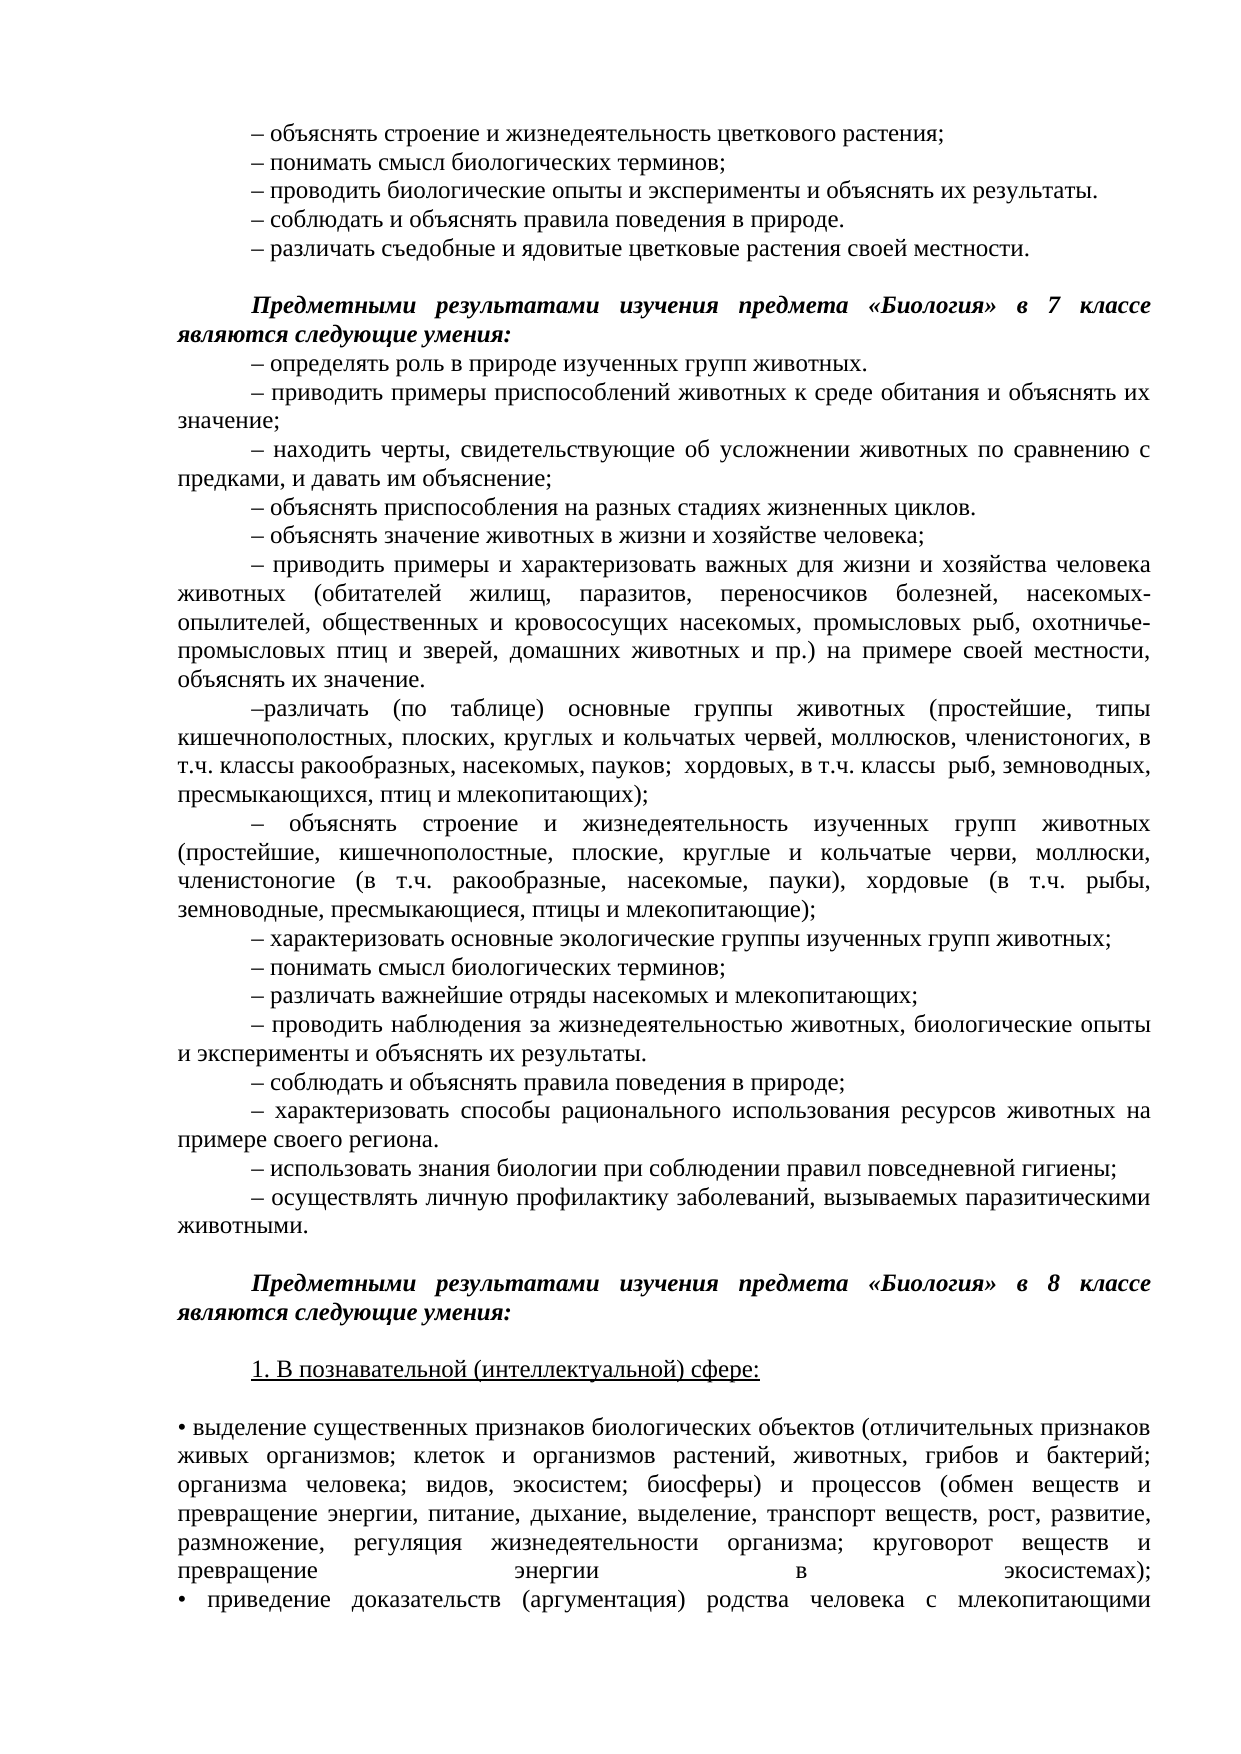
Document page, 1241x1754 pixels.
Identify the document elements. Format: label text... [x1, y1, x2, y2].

text – характеризовать основные экологические группы изученных групп животных; [177, 923, 1152, 952]
text – характеризовать способы рационального использования ресурсов животных на примере своего региона. [177, 1096, 1152, 1153]
text 1. В познавательной (интеллектуальной) сфере: [177, 1354, 1152, 1383]
text – объяснять приспособления на разных стадиях жизненных циклов. [177, 492, 1152, 521]
text – понимать смысл биологических терминов; [177, 952, 1152, 981]
text – объяснять значение животных в жизни и хозяйстве человека; [177, 521, 1152, 549]
text Предметными результатами изучения предмета «Биология» в 8 классе являются следующие умения: [177, 1268, 1152, 1326]
text – понимать смысл биологических терминов; [177, 147, 1152, 176]
text – различать съедобные и ядовитые цветковые растения своей местности. [177, 233, 1152, 262]
text – приводить примеры и характеризовать важных для жизни и хозяйства человека животных (обитателей жилищ, паразитов, переносчиков болезней, насекомых-опылителей, общественных и кровососущих насекомых, промысловых рыб, охотничье-промысловых птиц и зверей, домашних животных и пр.) на примере своей местности, объяснять их значение. [177, 549, 1152, 693]
text – осуществлять личную профилактику заболеваний, вызываемых паразитическими животными. [177, 1182, 1152, 1239]
text – проводить наблюдения за жизнедеятельностью животных, биологические опыты и эксперименты и объяснять их результаты. [177, 1009, 1152, 1067]
text – объяснять строение и жизнедеятельность изученных групп животных (простейшие, кишечнополостные, плоские, круглые и кольчатые черви, моллюски, членистоногие (в т.ч. ракообразные, насекомые, пауки), хордовые (в т.ч. рыбы, земноводные, пресмыкающиеся, птицы и млекопитающие); [177, 808, 1152, 923]
text – соблюдать и объяснять правила поведения в природе. [177, 204, 1152, 233]
text – соблюдать и объяснять правила поведения в природе; [177, 1067, 1152, 1096]
text – объяснять строение и жизнедеятельность цветкового растения; [177, 118, 1152, 147]
text –различать (по таблице) основные группы животных (простейшие, типы кишечнополостных, плоских, круглых и кольчатых червей, моллюсков, членистоногих, в т.ч. классы ракообразных, насекомых, пауков; хордовых, в т.ч. классы рыб, земноводных, пресмыкающихся, птиц и млекопитающих); [177, 693, 1152, 808]
text Предметными результатами изучения предмета «Биология» в 7 классе являются следующие умения: [177, 291, 1152, 348]
text – проводить биологические опыты и эксперименты и объяснять их результаты. [177, 176, 1152, 204]
text – приводить примеры приспособлений животных к среде обитания и объяснять их значение; [177, 377, 1152, 434]
text – различать важнейшие отряды насекомых и млекопитающих; [177, 981, 1152, 1009]
text – определять роль в природе изученных групп животных. [177, 348, 1152, 377]
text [177, 1383, 1152, 1613]
text – находить черты, свидетельствующие об усложнении животных по сравнению с предками, и давать им объяснение; [177, 434, 1152, 492]
text – использовать знания биологии при соблюдении правил повседневной гигиены; [177, 1153, 1152, 1182]
